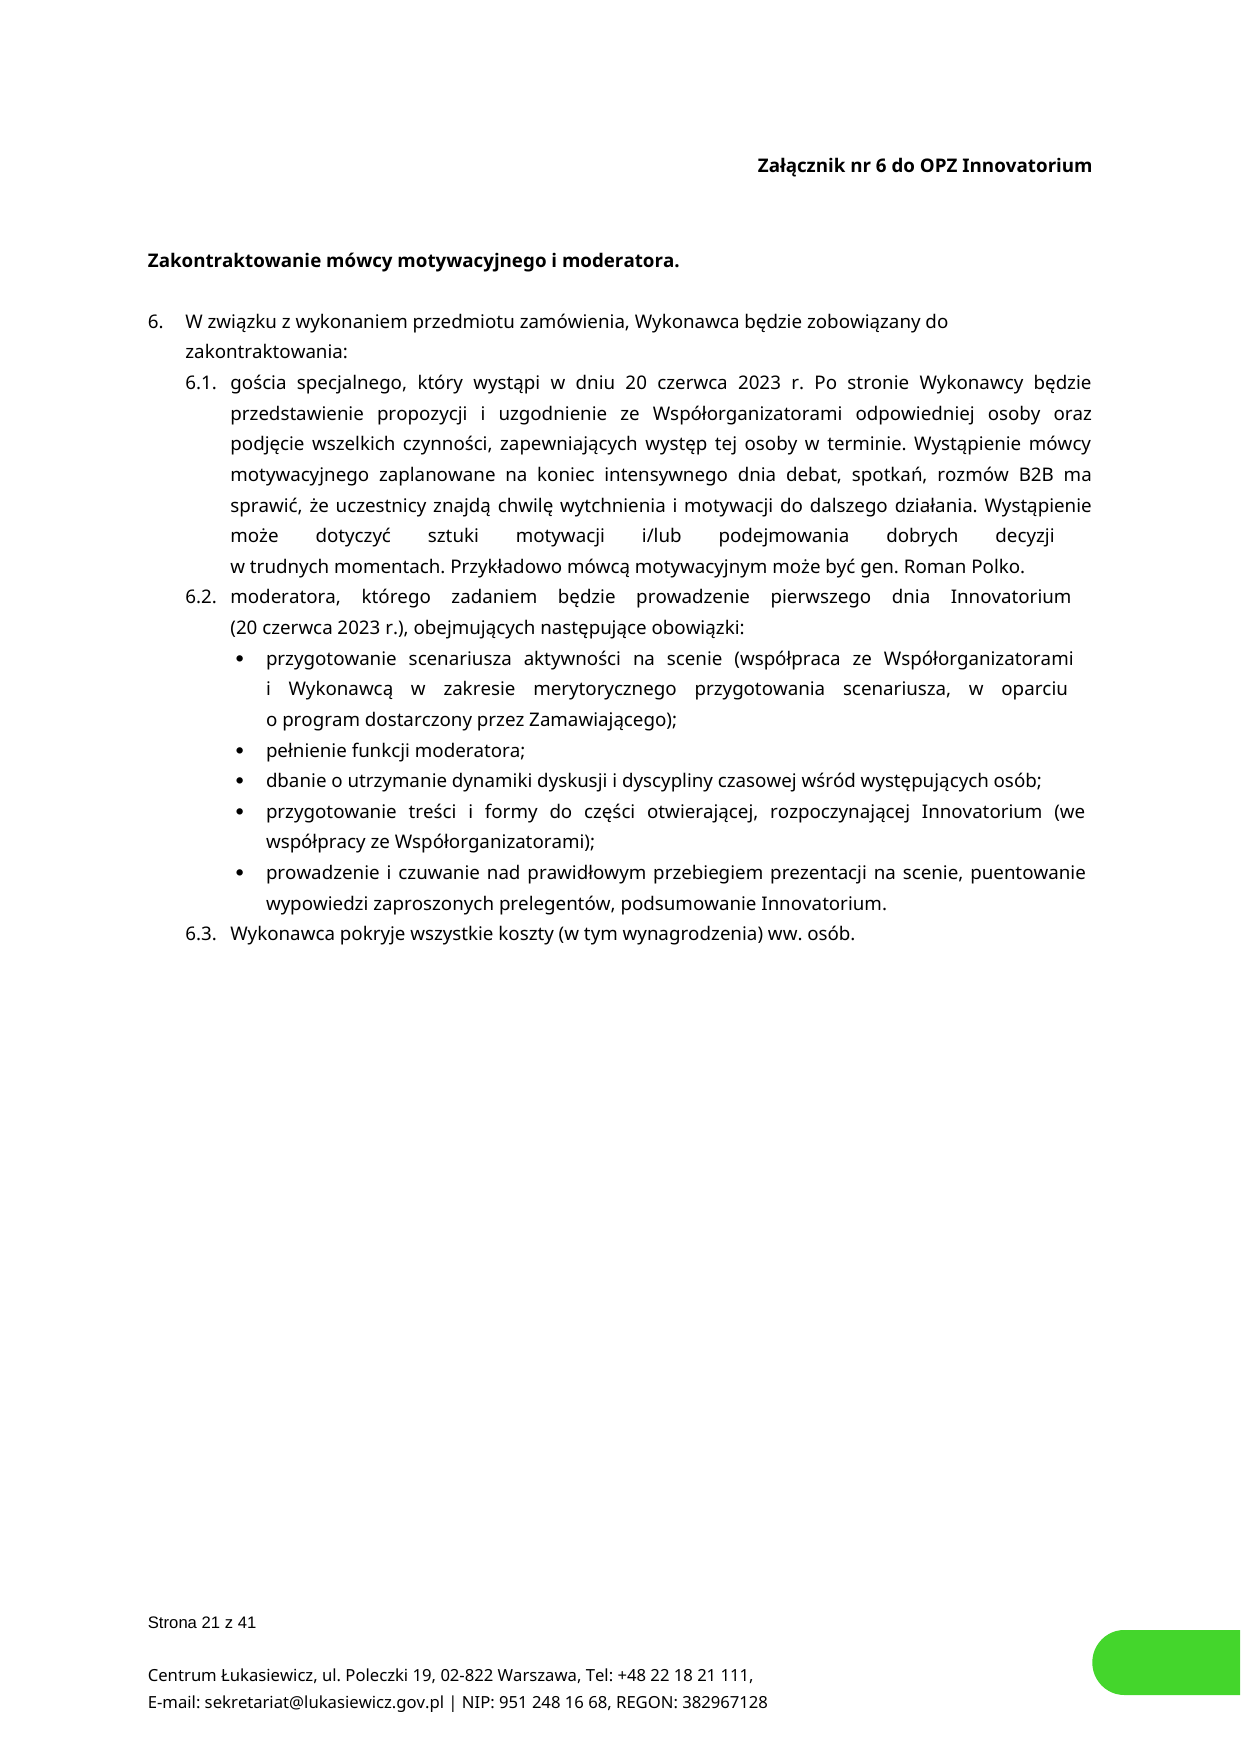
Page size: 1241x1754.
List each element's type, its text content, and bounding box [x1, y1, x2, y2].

list gościa specjalnego, który wystąpi w dniu 20 czerwca 2023 r. Po stronie Wykonawcy będzie przedstawienie propozycji i uzgodnienie ze Współorganizatorami odpowiedniej osoby oraz podjęcie wszelkich czynności, zapewniających występ tej osoby w terminie. Wystąpienie mówcy motywacyjnego zaplanowane na koniec intensywnego dnia debat, spotkań, rozmów B2B ma sprawić, że uczestnicy znajdą chwilę wytchnienia i motywacji do dalszego działania. Wystąpienie może dotyczyć sztuki motywacji i/lub podejmowania dobrych decyzji w trudnych momentach. Przykładowo mówcą motywacyjnym może być gen. Roman Polko. [185, 369, 1092, 579]
list Wykonawca pokryje wszystkie koszty (w tym wynagrodzenia) ww. osób. [185, 921, 1087, 946]
text Zakontraktowanie mówcy motywacyjnego i moderatora. [148, 247, 1092, 272]
list dbanie o utrzymanie dynamiki dyskusji i dyscypliny czasowej wśród występujących osób; [236, 768, 1087, 793]
list pełnienie funkcji moderatora; [236, 737, 1087, 762]
list W związku z wykonaniem przedmiotu zamówienia, Wykonawca będzie zobowiązany do zakontraktowania: [148, 308, 1092, 364]
text Załącznik nr 6 do OPZ Innovatorium [148, 152, 1092, 178]
list przygotowanie scenariusza aktywności na scenie (współpraca ze Współorganizatorami i Wykonawcą w zakresie merytorycznego przygotowania scenariusza, w oparciu o program dostarczony przez Zamawiającego); [236, 645, 1087, 732]
list moderatora, którego zadaniem będzie prowadzenie pierwszego dnia Innovatorium (20 czerwca 2023 r.), obejmujących następujące obowiązki: [185, 584, 1092, 640]
list prowadzenie i czuwanie nad prawidłowym przebiegiem prezentacji na scenie, puentowanie wypowiedzi zaproszonych prelegentów, podsumowanie Innovatorium. [236, 859, 1087, 916]
list przygotowanie treści i formy do części otwierającej, rozpoczynającej Innovatorium (we współpracy ze Współorganizatorami); [236, 798, 1087, 854]
